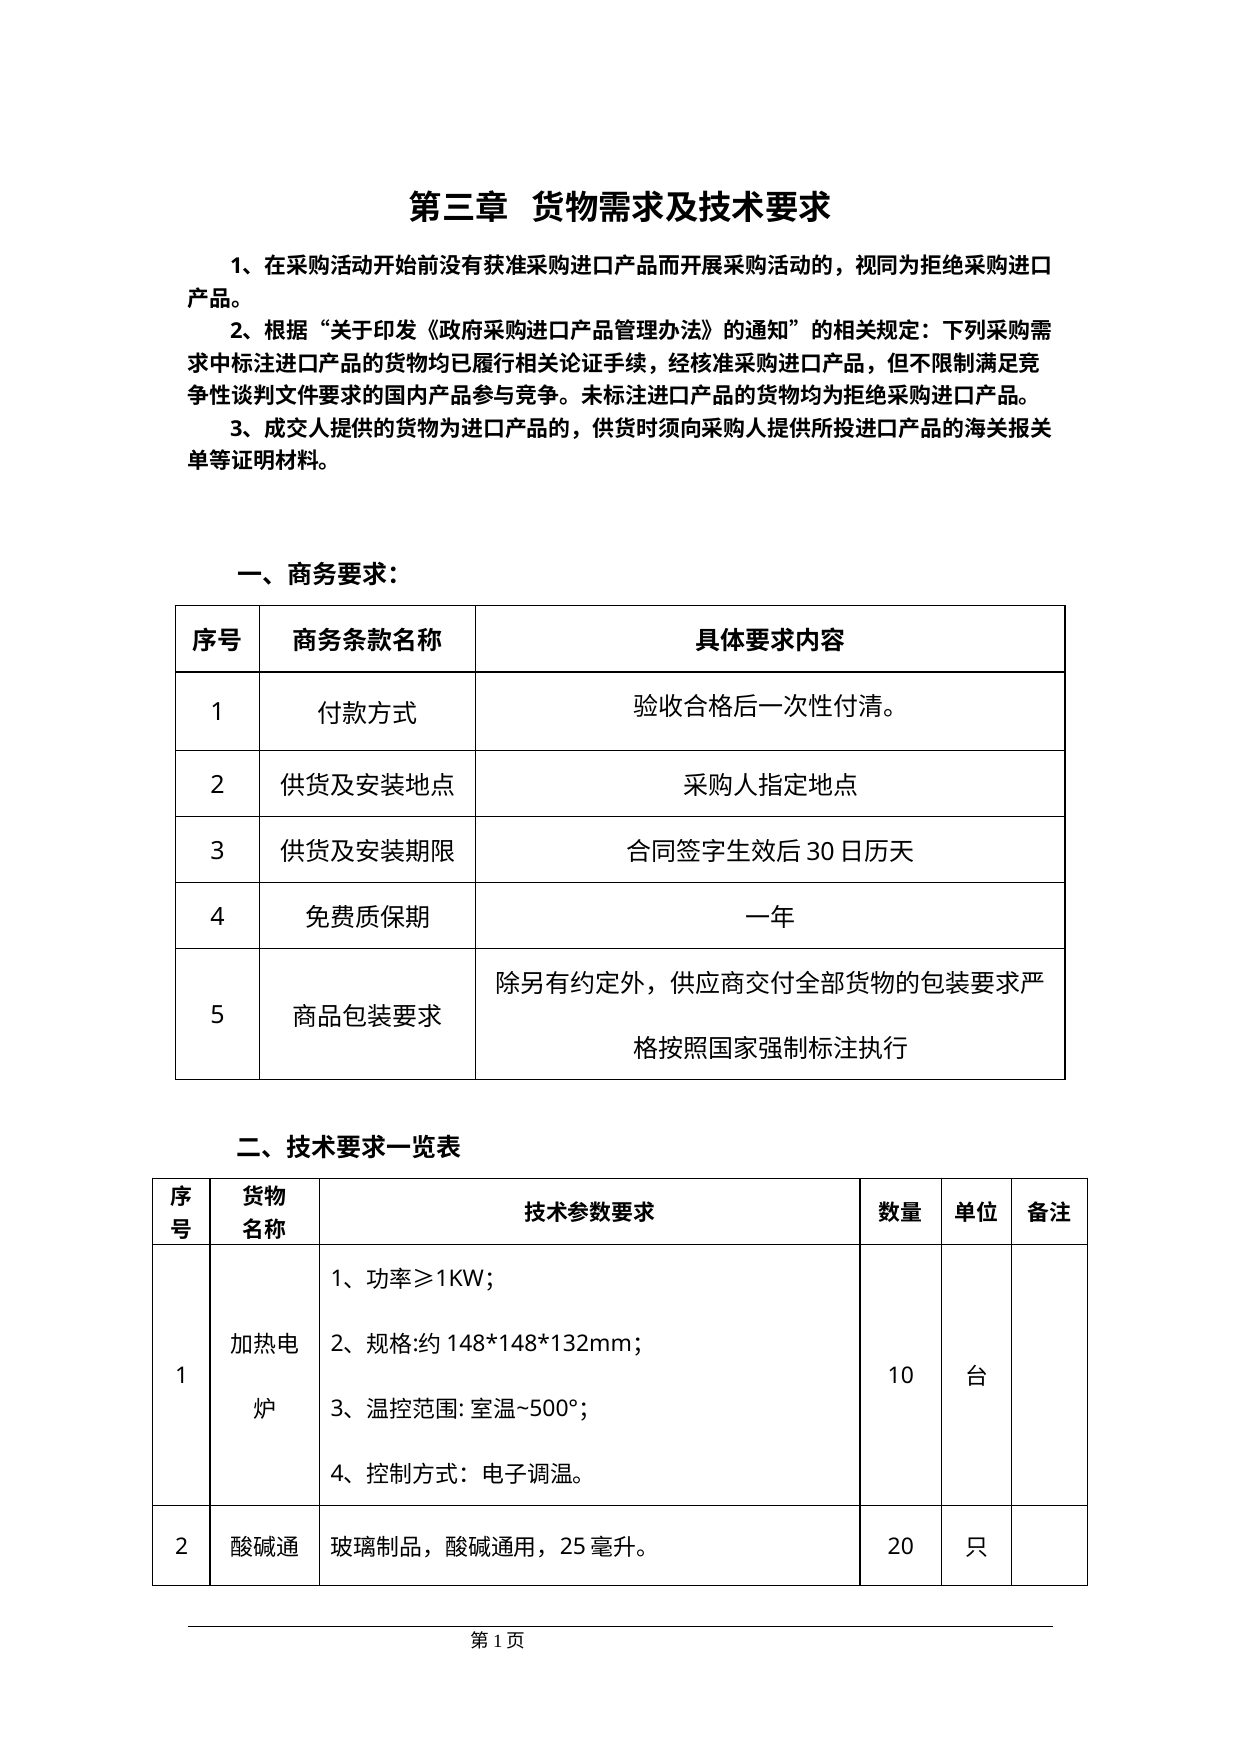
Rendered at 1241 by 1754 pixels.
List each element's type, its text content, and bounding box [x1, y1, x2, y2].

table_cell 酸碱通用滴定管 [211, 1506, 319, 1585]
table_cell 采购人指定地点 [476, 751, 1064, 816]
table_cell [1012, 1245, 1087, 1505]
text 3、成交人提供的货物为进口产品的，供货时须向采购人提供所投进口产品的海关报关单等证明材料。 [187, 410, 1053, 475]
table_header 具体要求内容 [476, 606, 1064, 671]
table_cell 只 [942, 1506, 1011, 1585]
table_header 序号 [153, 1179, 209, 1244]
table_header 数量 [861, 1179, 941, 1244]
table_header 序号 [176, 606, 259, 671]
table_cell 一年 [476, 883, 1064, 948]
table_cell 5 [176, 949, 259, 1079]
table_cell 4 [176, 883, 259, 948]
table_cell 付款方式 [260, 673, 475, 750]
table_cell 合同签字生效后30日历天 [476, 817, 1064, 882]
table_cell 20 [861, 1506, 941, 1585]
table_cell 功率≥1KW； 2、规格:约148*148*132mm； 3、温控范围: 室温~500°； 4、控制方式：电子调温。 [320, 1245, 859, 1505]
table_cell [1012, 1506, 1087, 1585]
text 一、商务要求： [187, 540, 1053, 605]
subtitle 第三章 货物需求及技术要求 [187, 172, 1053, 237]
table_cell 供货及安装地点 [260, 751, 475, 816]
table_cell 2 [153, 1506, 209, 1585]
table_header 备注 [1012, 1179, 1087, 1244]
subtitle 二、技术要求一览表 [187, 1113, 1053, 1178]
table_cell 加热电炉 [211, 1245, 319, 1505]
table_header 单位 [942, 1179, 1011, 1244]
table_cell 免费质保期 [260, 883, 475, 948]
table_cell 1 [176, 673, 259, 750]
table_cell 验收合格后一次性付清。 [476, 673, 1064, 750]
table_cell 除另有约定外，供应商交付全部货物的包装要求严格按照国家强制标注执行 [476, 949, 1064, 1079]
table_cell 玻璃制品，酸碱通用，25毫升。 [320, 1506, 859, 1585]
table_cell 商品包装要求 [260, 949, 475, 1079]
table_header 商务条款名称 [260, 606, 475, 671]
table_cell 10 [861, 1245, 941, 1505]
table_cell 台 [942, 1245, 1011, 1505]
text 2、根据“关于印发《政府采购进口产品管理办法》的通知”的相关规定：下列采购需求中标注进口产品的货物均已履行相关论证手续，经核准采购进口产品，但不限制满足竞争性谈判文件要求的国内产品参与竞争。未标注进口产品的货物均为拒绝采购进口产品。 [187, 313, 1053, 410]
table_cell 2 [176, 751, 259, 816]
table_header 技术参数要求 [320, 1179, 859, 1244]
text 1、在采购活动开始前没有获准采购进口产品而开展采购活动的，视同为拒绝采购进口产品。 [187, 248, 1053, 313]
table_cell 3 [176, 817, 259, 882]
table_header 货物 名称 [211, 1179, 319, 1244]
table_cell 1 [153, 1245, 209, 1505]
table_cell 供货及安装期限 [260, 817, 475, 882]
